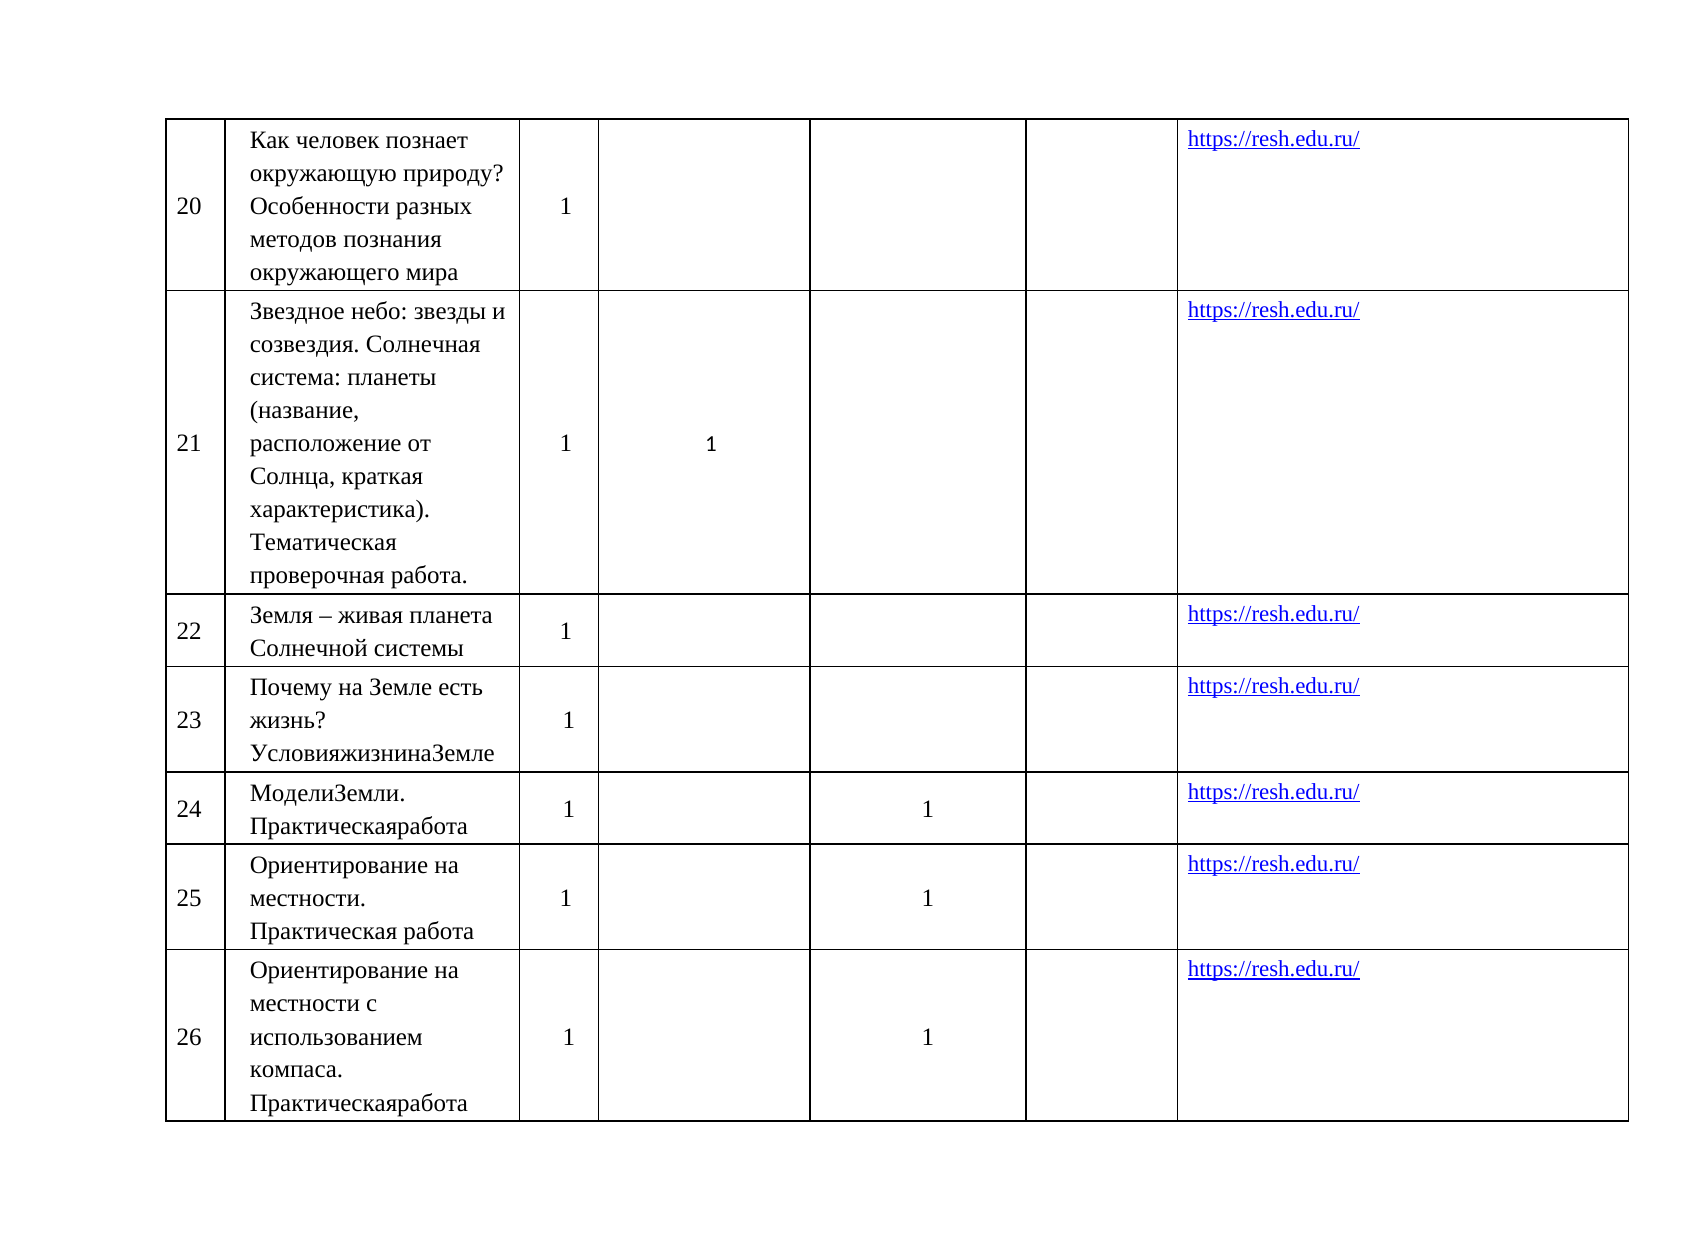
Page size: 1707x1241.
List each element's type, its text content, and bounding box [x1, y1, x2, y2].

table_cell 1 [520, 773, 598, 843]
table_cell https://resh.edu.ru/ [1178, 291, 1628, 593]
table_cell Звездное небо: звезды и созвездия. Солнечная система: планеты (название, расположение от Солнца, краткая характеристика). Тематическая проверочная работа. [226, 291, 519, 593]
table_cell Земля – живая планета Солнечной системы [226, 595, 519, 666]
table_cell 1 [520, 120, 598, 289]
table_cell [599, 950, 809, 1120]
table_cell 21 [167, 291, 224, 593]
table_cell https://resh.edu.ru/ [1178, 773, 1628, 843]
table_cell 20 [167, 120, 224, 289]
table_cell 24 [167, 773, 224, 843]
table_cell Ориентирование на местности. Практическая работа [226, 845, 519, 949]
table_cell https://resh.edu.ru/ [1178, 845, 1628, 949]
table_cell [1027, 291, 1177, 593]
table_cell [599, 595, 809, 666]
table_cell Ориентирование на местности с использованием компаса. Практическаяработа [226, 950, 519, 1120]
table_cell 1 [520, 595, 598, 666]
table_cell 26 [167, 950, 224, 1120]
table_cell 1 [811, 845, 1025, 949]
table_cell https://resh.edu.ru/ [1178, 595, 1628, 666]
table_cell МоделиЗемли. Практическаяработа [226, 773, 519, 843]
table_cell [1027, 950, 1177, 1120]
table_cell [599, 845, 809, 949]
table_cell [1027, 773, 1177, 843]
table_cell 1 [520, 291, 598, 593]
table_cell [1178, 120, 1628, 289]
table_cell https://resh.edu.ru/ [1178, 667, 1628, 771]
table_cell 1 [811, 950, 1025, 1120]
table_cell Почему на Земле есть жизнь? УсловияжизнинаЗемле [226, 667, 519, 771]
table_cell 22 [167, 595, 224, 666]
table_cell 1 [520, 950, 598, 1120]
table_cell [811, 291, 1025, 593]
table_cell 1 [520, 845, 598, 949]
table_cell [599, 773, 809, 843]
table_cell 1 [811, 773, 1025, 843]
table_cell [1027, 667, 1177, 771]
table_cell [1178, 950, 1628, 1120]
table_cell Как человек познает окружающую природу? Особенности разных методов познания окружающего мира [226, 120, 519, 289]
table_cell 23 [167, 667, 224, 771]
table_cell [599, 667, 809, 771]
table_cell 25 [167, 845, 224, 949]
table_cell 1 [520, 667, 598, 771]
table_cell [1027, 595, 1177, 666]
table_cell [599, 120, 809, 289]
table_cell [1027, 845, 1177, 949]
table_cell [811, 120, 1025, 289]
table_cell [1027, 120, 1177, 289]
table_cell [811, 595, 1025, 666]
table_cell 1 [599, 291, 809, 593]
table_cell [811, 667, 1025, 771]
